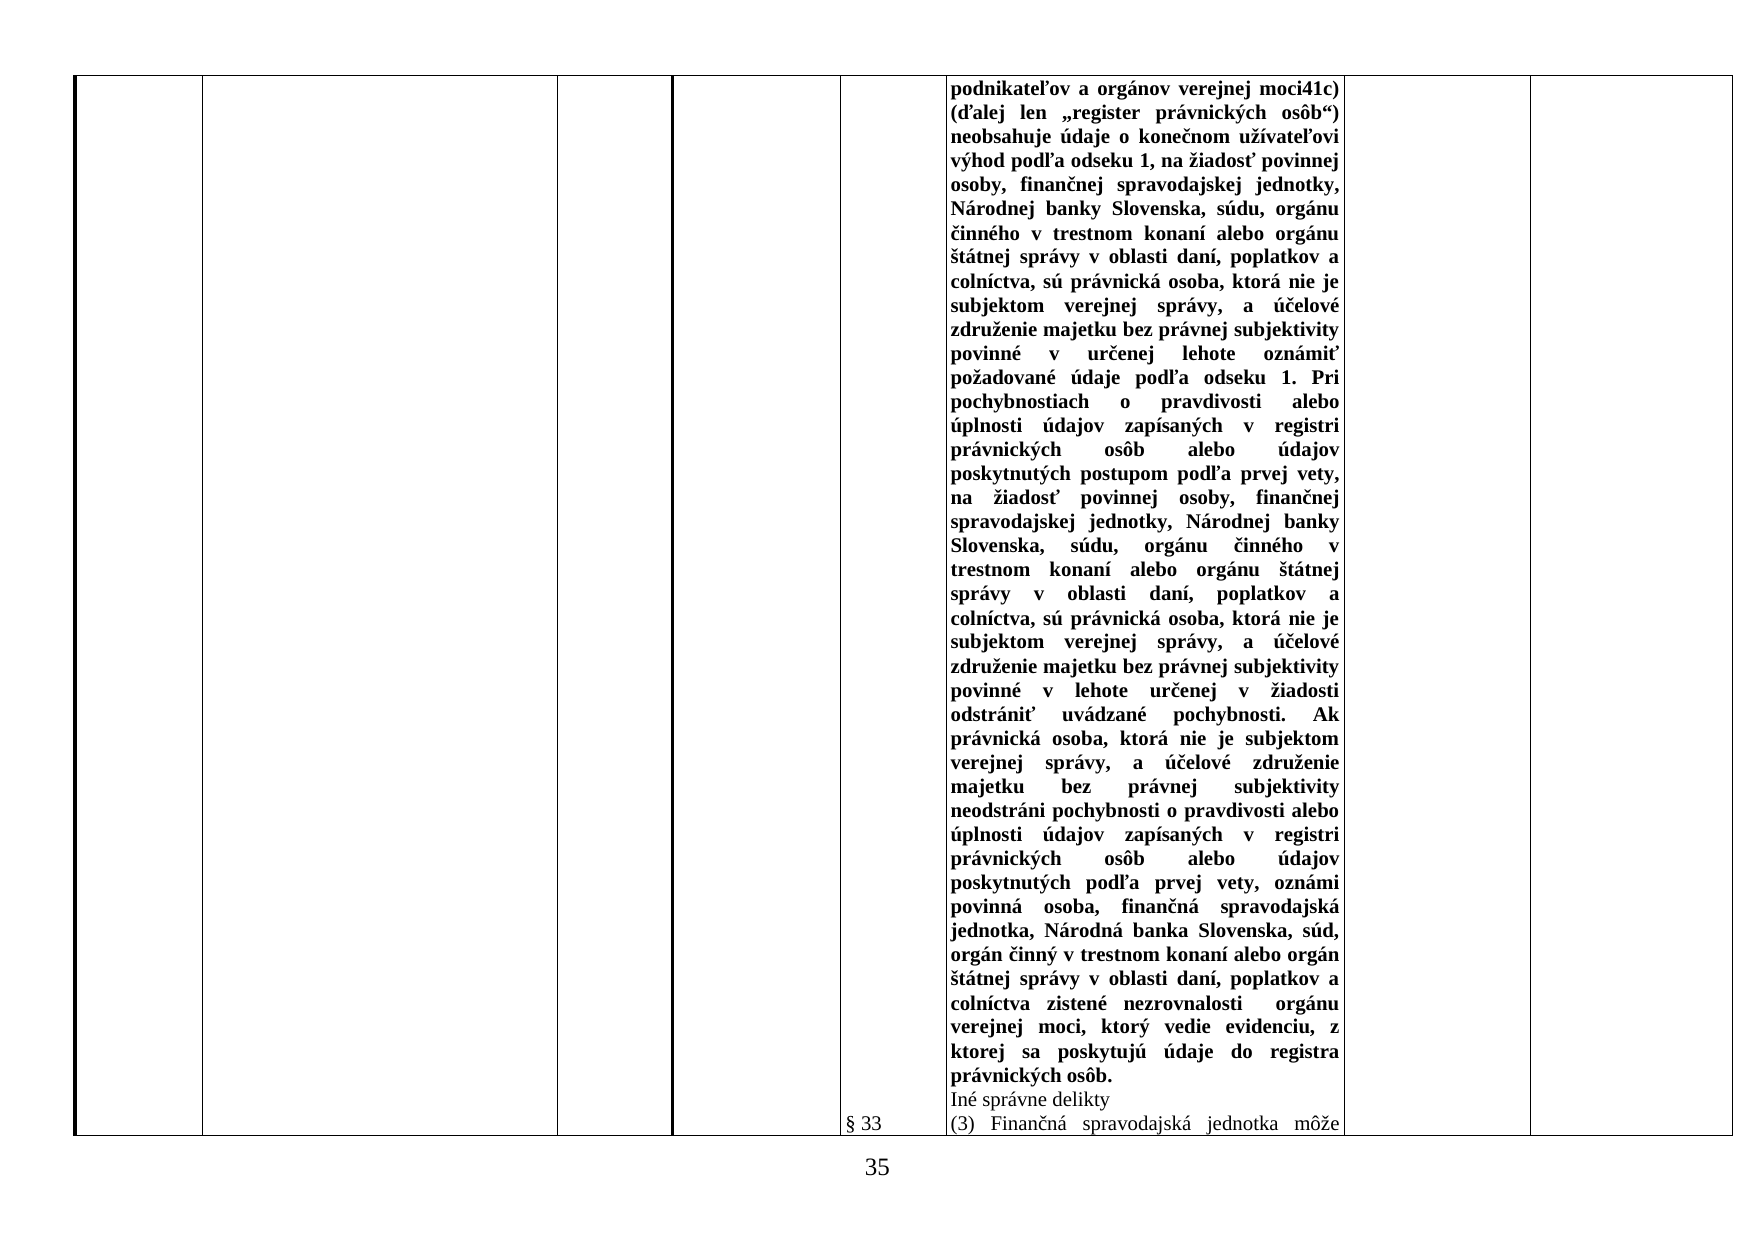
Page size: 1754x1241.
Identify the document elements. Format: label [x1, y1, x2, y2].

table_cell [1531, 76, 1732, 1135]
